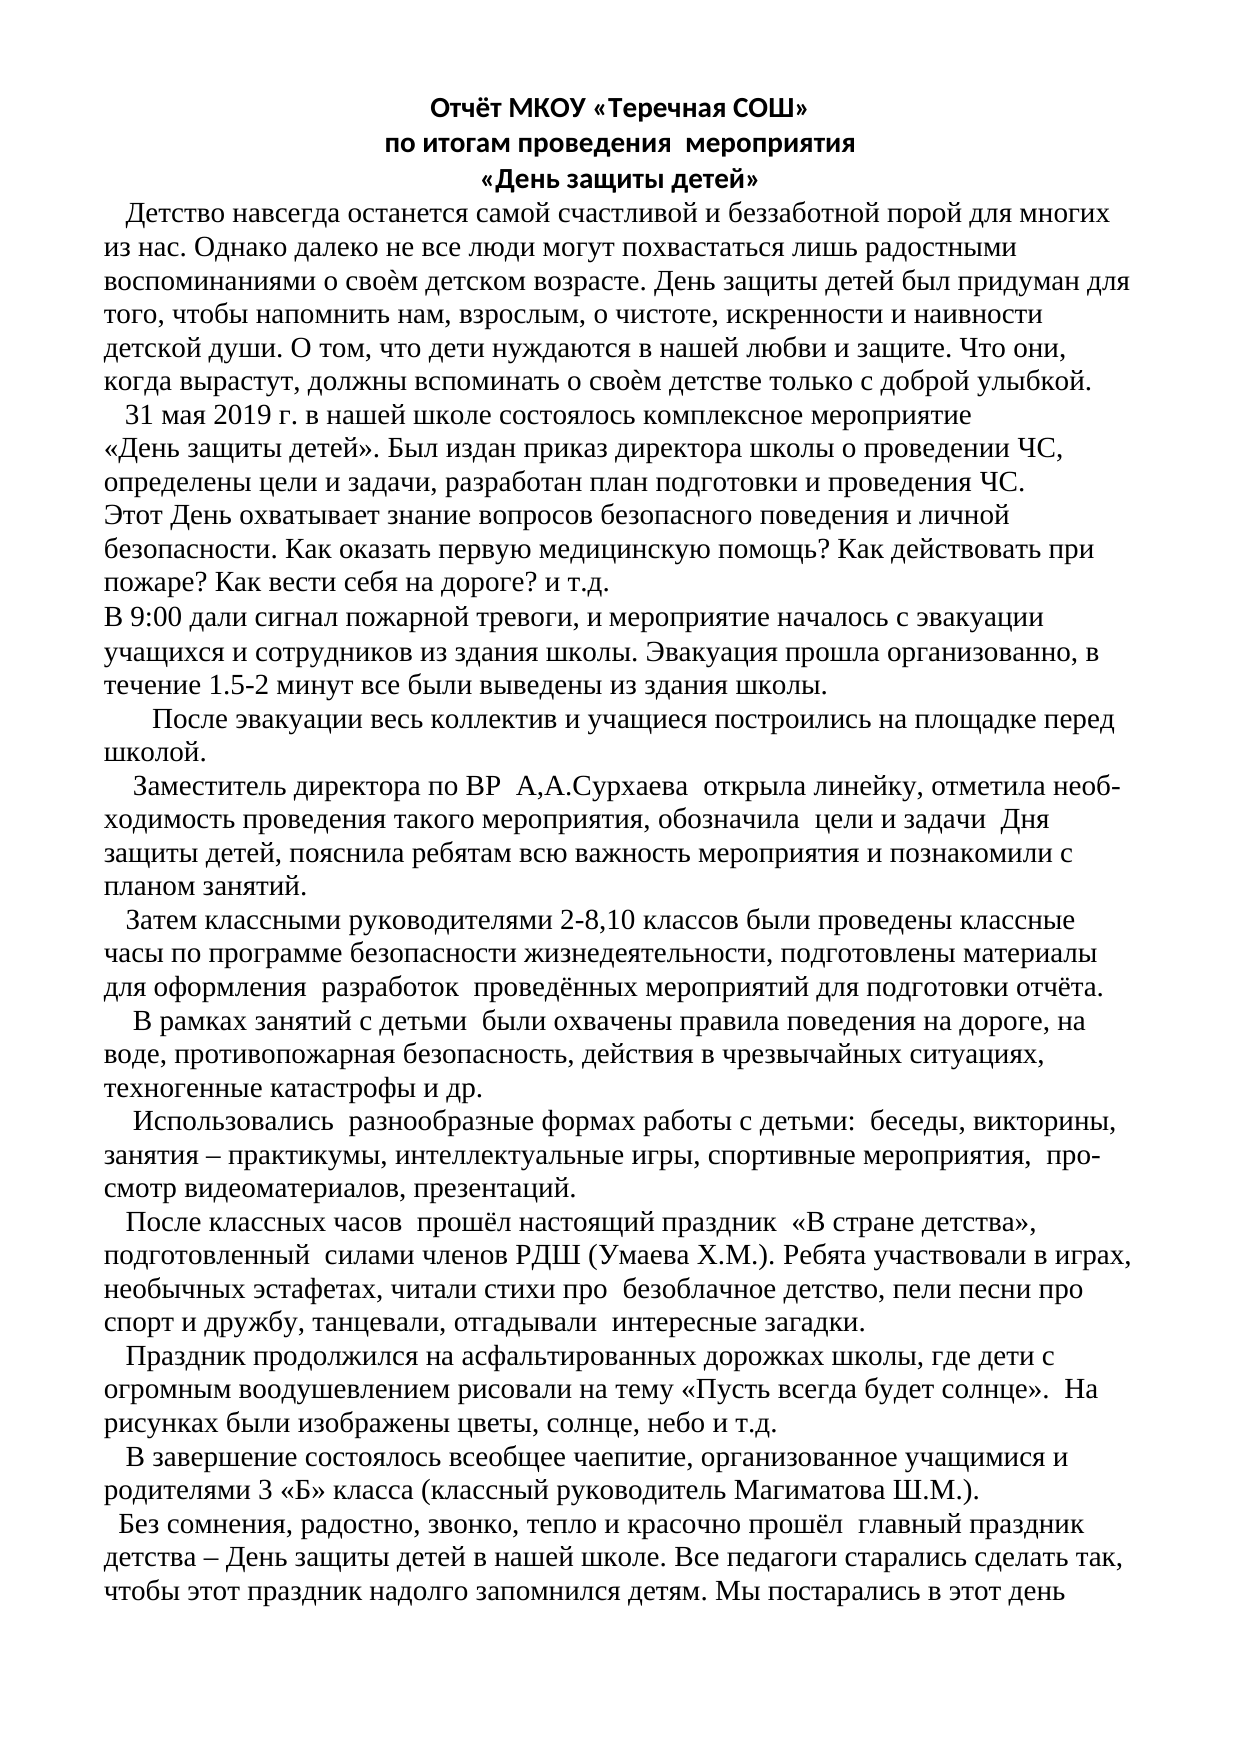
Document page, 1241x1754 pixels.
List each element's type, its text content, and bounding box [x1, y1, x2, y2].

text 31 мая 2019 г. в нашей школе состоялось комплексное мероприятие [103, 397, 1137, 430]
text Отчёт МКОУ «Теречная СОШ» [103, 89, 1137, 124]
text «День защиты детей» [103, 160, 1137, 196]
text В 9:00 дали сигнал пожарной тревоги, и мероприятие началось с эвакуации учащихся и сотрудников из здания школы. Эвакуация прошла организованно, в течение 1.5-2 минут все были выведены из здания школы. [103, 598, 1137, 701]
text Использовались разнообразные формах работы с детьми: беседы, викторины, занятия – практикумы, интеллектуальные игры, спортивные мероприятия, про-смотр видеоматериалов, презентаций. [103, 1103, 1137, 1204]
text Детство навсегда останется самой счастливой и беззаботной порой для многих из нас. Однако далеко не все люди могут похвастаться лишь радостными воспоминаниями о своѐм детском возрасте. День защиты детей был придуман для того, чтобы напомнить нам, взрослым, о чистоте, искренности и наивности детской души. О том, что дети нуждаются в нашей любви и защите. Что они, когда вырастут, должны вспоминать о своѐм детстве только с доброй улыбкой. [103, 196, 1137, 397]
text Праздник продолжился на асфальтированных дорожках школы, где дети с огромным воодушевлением рисовали на тему «Пусть всегда будет солнце». На рисунках были изображены цветы, солнце, небо и т.д. [103, 1338, 1137, 1439]
text «День защиты детей». Был издан приказ директора школы о проведении ЧС, определены цели и задачи, разработан план подготовки и проведения ЧС. [103, 430, 1137, 497]
text Этот День охватывает знание вопросов безопасного поведения и личной безопасности. Как оказать первую медицинскую помощь? Как действовать при пожаре? Как вести себя на дороге? и т.д. [103, 497, 1137, 598]
text Заместитель директора по ВР А,А.Сурхаева открыла линейку, отметила необ-ходимость проведения такого мероприятия, обозначила цели и задачи Дня защиты детей, пояснила ребятам всю важность мероприятия и познакомили с планом занятий. [103, 768, 1137, 902]
text В рамках занятий с детьми были охвачены правила поведения на дороге, на воде, противопожарная безопасность, действия в чрезвычайных ситуациях, техногенные катастрофы и др. [103, 1003, 1137, 1103]
text После эвакуации весь коллектив и учащиеся построились на площадке перед школой. [103, 701, 1137, 768]
text Затем классными руководителями 2-8,10 классов были проведены классные часы по программе безопасности жизнедеятельности, подготовлены материалы для оформления разработок проведённых мероприятий для подготовки отчёта. [103, 902, 1137, 1003]
text по итогам проведения мероприятия [103, 124, 1137, 160]
text В завершение состоялось всеобщее чаепитие, организованное учащимися и родителями 3 «Б» класса (классный руководитель Магиматова Ш.М.). [103, 1439, 1137, 1506]
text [103, 1506, 1137, 1606]
text После классных часов прошёл настоящий праздник «В стране детства», подготовленный силами членов РДШ (Умаева Х.М.). Ребята участвовали в играх, необычных эстафетах, читали стихи про безоблачное детство, пели песни про спорт и дружбу, танцевали, отгадывали интересные загадки. [103, 1204, 1137, 1338]
